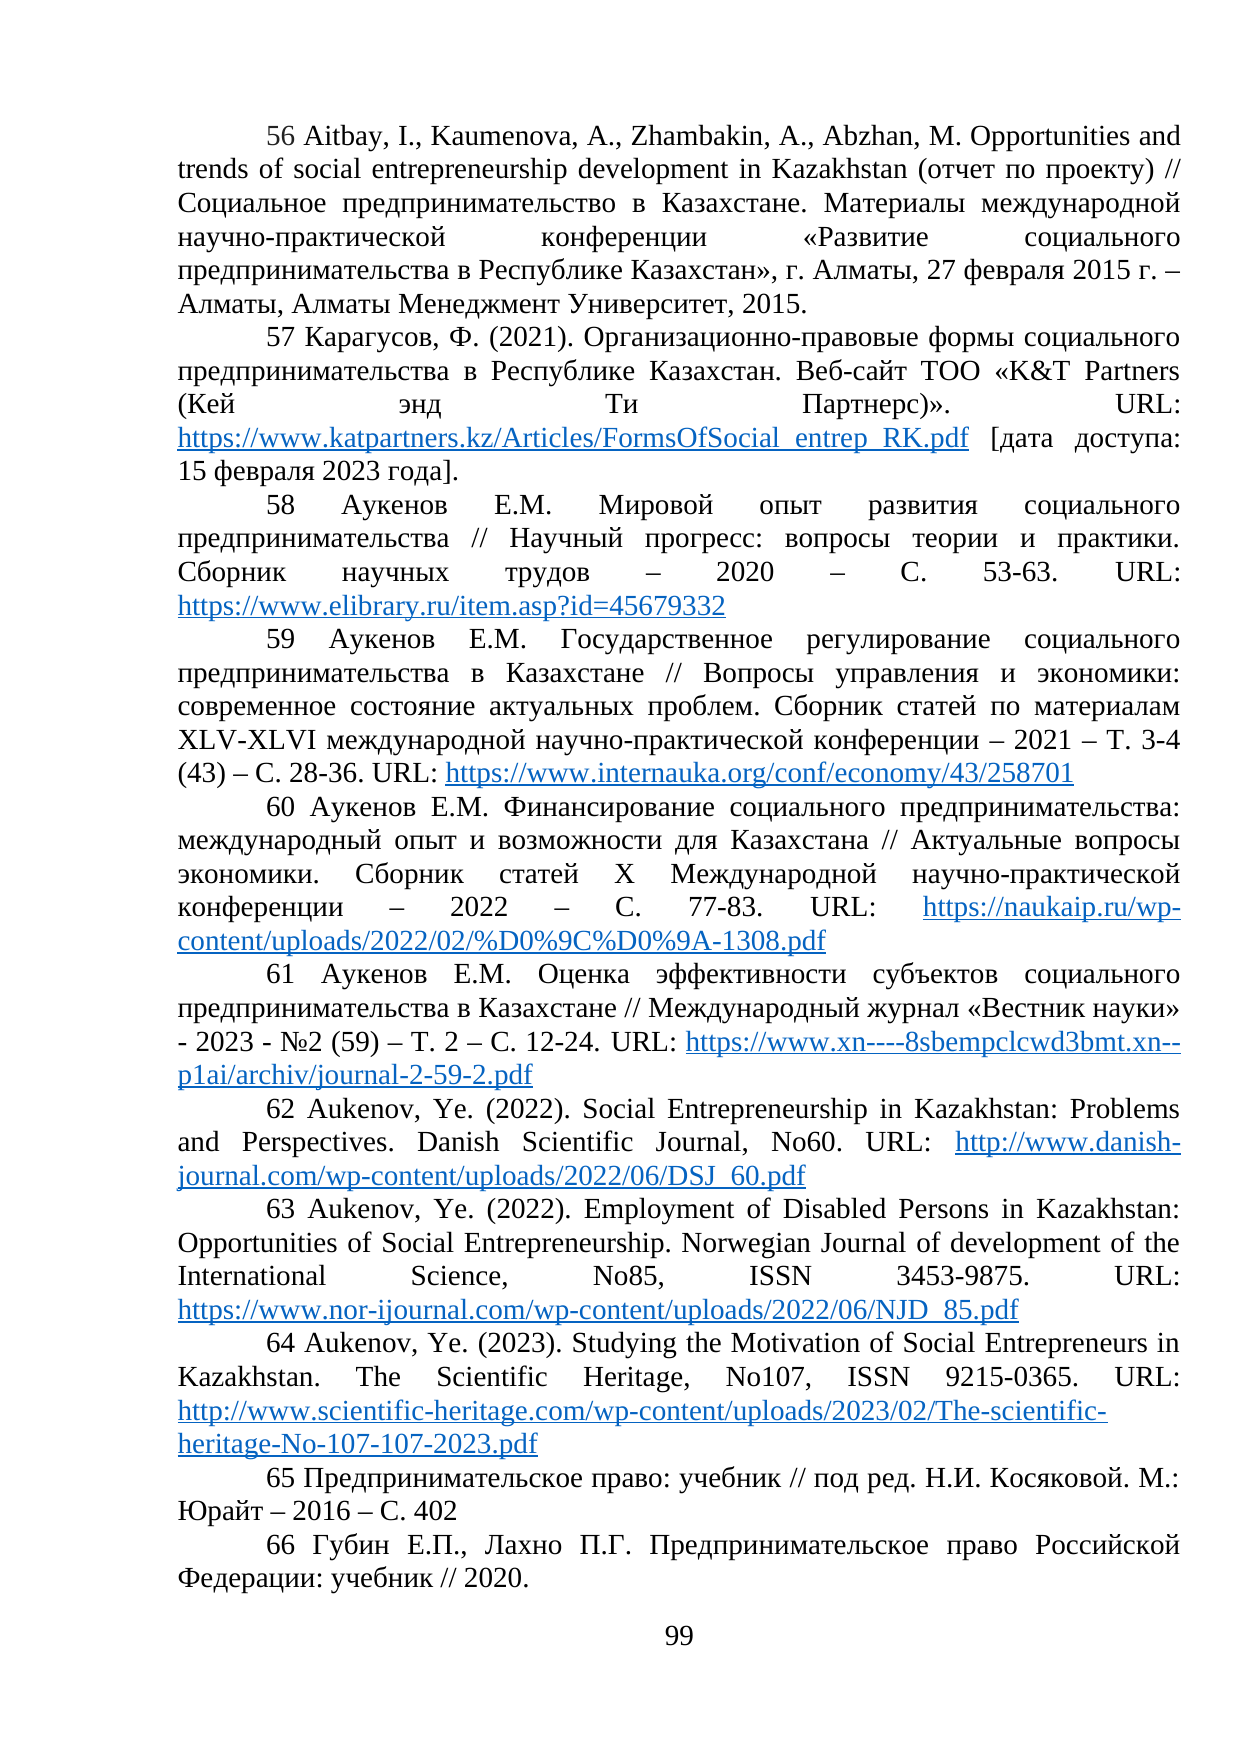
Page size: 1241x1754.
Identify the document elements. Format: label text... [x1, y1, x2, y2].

text 65 Предпринимательское право: учебник // под ред. Н.И. Косяковой. М.: Юрайт – 2016 – С. 402 [177, 1460, 1181, 1527]
text 64 Aukenov, Ye. (2023). Studying the Motivation of Social Entrepreneurs in Kazakhstan. The Scientific Heritage, No107, ISSN 9215-0365. URL: http://www.scientific-heritage.com/wp-content/uploads/2023/02/The-scientific-heritage-No-107-107-2023.pdf [177, 1326, 1181, 1460]
text 66 Губин Е.П., Лахно П.Г. Предпринимательское право Российской Федерации: учебник // 2020. [177, 1527, 1181, 1594]
text 57 Карагусов, Ф. (2021). Организационно-правовые формы социального предпринимательства в Республике Казахстан. Веб-сайт ТОО «K&T Partners (Кей энд Ти Партнерс)». URL: https://www.katpartners.kz/Articles/FormsOfSocial_entrep_RK.pdf [дата доступа: 15 февраля 2023 года]. [177, 319, 1181, 487]
text 61 Аукенов Е.М. Оценка эффективности субъектов социального предпринимательства в Казахстане // Международный журнал «Вестник науки» - 2023 - №2 (59) – Т. 2 – С. 12-24. URL: https://www.xn----8sbempclcwd3bmt.xn--p1ai/archiv/journal-2-59-2.pdf [177, 957, 1181, 1091]
text 58 Аукенов Е.М. Мировой опыт развития социального предпринимательства // Научный прогресс: вопросы теории и практики. Сборник научных трудов – 2020 – С. 53-63. URL: https://www.elibrary.ru/item.asp?id=45679332 [177, 487, 1181, 621]
text 63 Aukenov, Ye. (2022). Employment of Disabled Persons in Kazakhstan: Opportunities of Social Entrepreneurship. Norwegian Journal of development of the International Science, No85, ISSN 3453-9875. URL: https://www.nor-ijournal.com/wp-content/uploads/2022/06/NJD_85.pdf [177, 1191, 1181, 1326]
text 59 Аукенов Е.М. Государственное регулирование социального предпринимательства в Казахстане // Вопросы управления и экономики: современное состояние актуальных проблем. Сборник статей по материалам XLV-XLVI международной научно-практической конференции – 2021 – Т. 3-4 (43) – С. 28-36. URL: https://www.internauka.org/conf/economy/43/258701 [177, 621, 1181, 789]
text 56 Aitbay, I., Kaumenova, A., Zhambakin, A., Abzhan, M. Opportunities and trends of social entrepreneurship development in Kazakhstan (отчет по проекту) // Социальное предпринимательство в Казахстане. Материалы международной научно-практической конференции «Развитие социального предпринимательства в Республике Казахстан», г. Алматы, 27 февраля 2015 г. – Алматы, Алматы Менеджмент Университет, 2015. [177, 118, 1181, 319]
text 62 Aukenov, Ye. (2022). Social Entrepreneurship in Kazakhstan: Problems and Perspectives. Danish Scientific Journal, No60. URL: http://www.danish-journal.com/wp-content/uploads/2022/06/DSJ_60.pdf [177, 1091, 1181, 1191]
text 60 Аукенов Е.М. Финансирование социального предпринимательства: международный опыт и возможности для Казахстана // Актуальные вопросы экономики. Сборник статей X Международной научно-практической конференции – 2022 – С. 77-83. URL: https://naukaip.ru/wp-content/uploads/2022/02/%D0%9C%D0%9A-1308.pdf [177, 789, 1181, 957]
